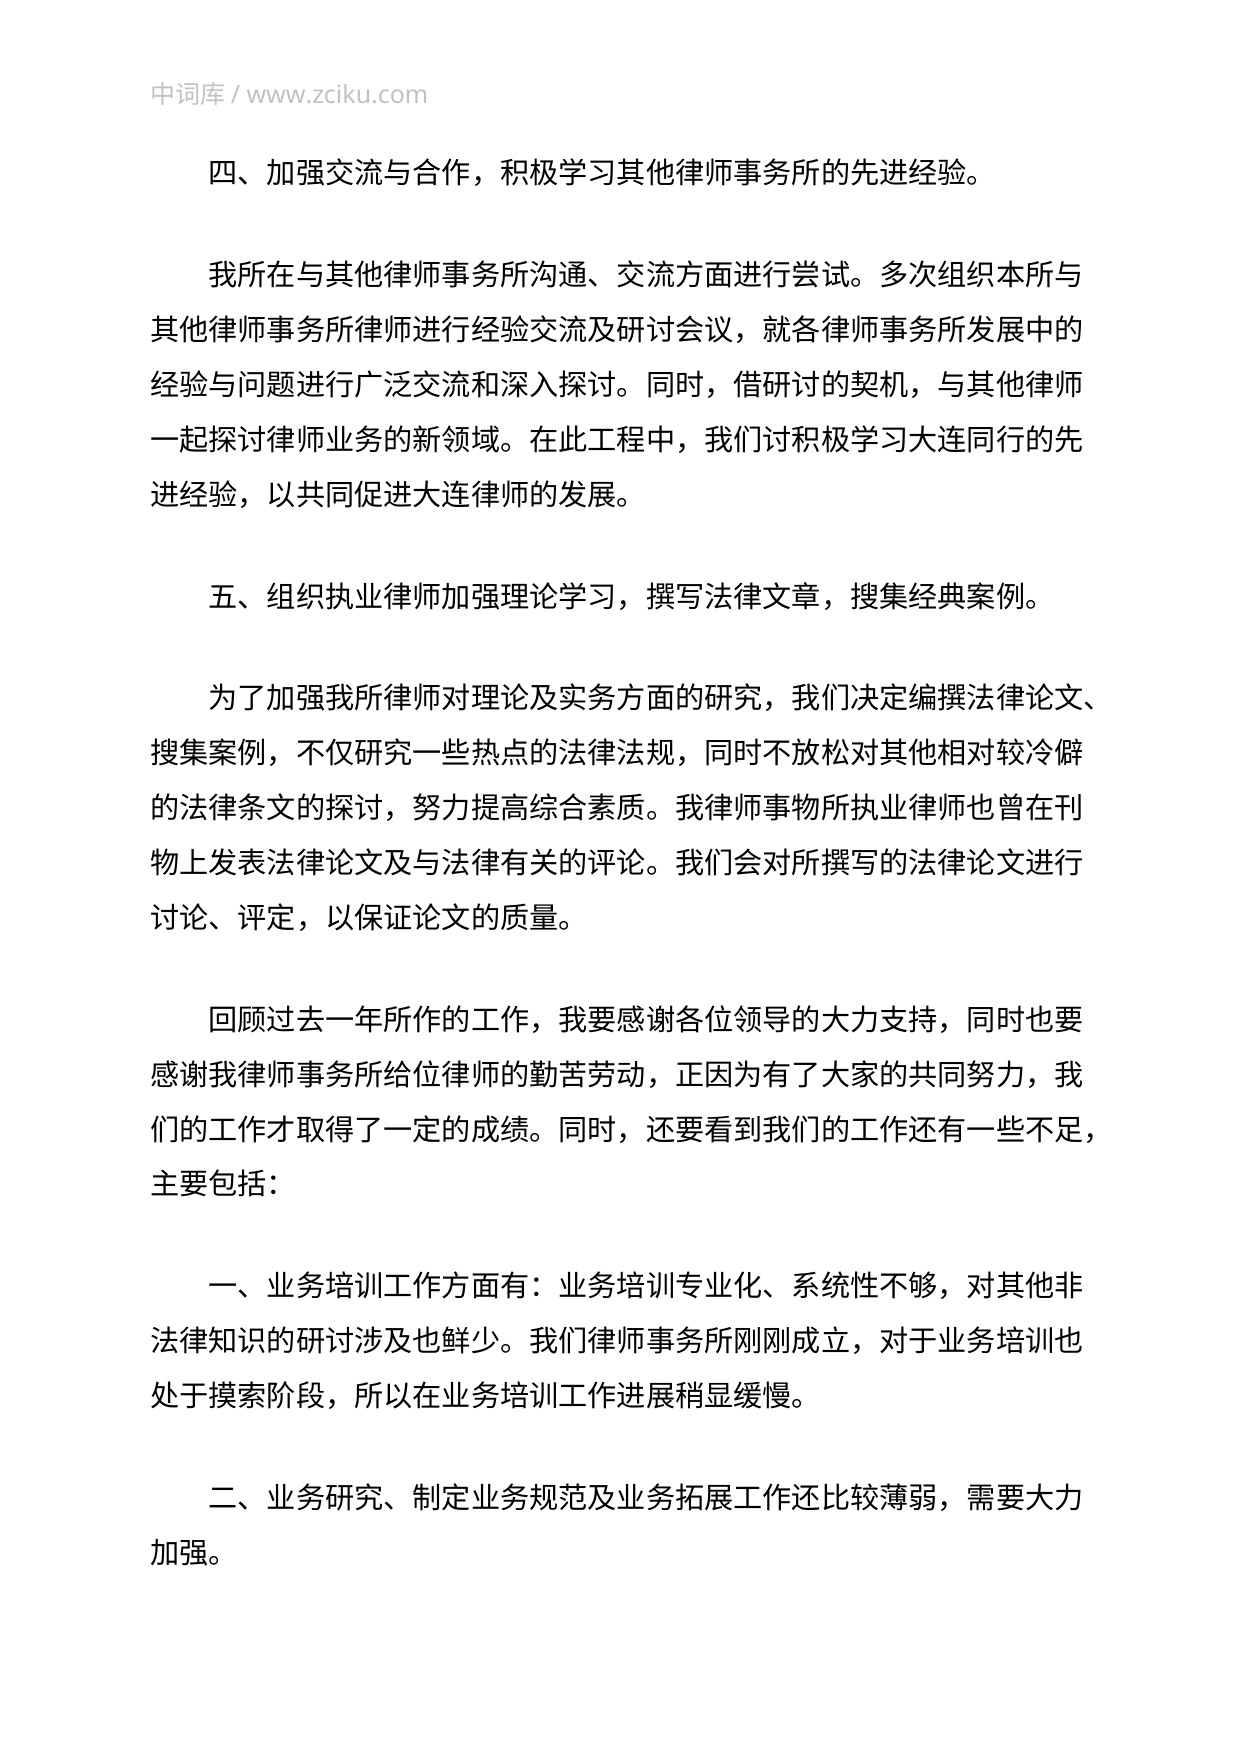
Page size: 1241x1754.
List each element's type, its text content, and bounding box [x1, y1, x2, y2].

text 二、业务研究、制定业务规范及业务拓展工作还比较薄弱，需要大力加强。 [150, 1474, 1090, 1571]
text 五、组织执业律师加强理论学习，撰写法律文章，搜集经典案例。 [150, 573, 1090, 615]
text 为了加强我所律师对理论及实务方面的研究，我们决定编撰法律论文、搜集案例，不仅研究一些热点的法律法规，同时不放松对其他相对较冷僻的法律条文的探讨，努力提高综合素质。我律师事物所执业律师也曾在刊物上发表法律论文及与法律有关的评论。我们会对所撰写的法律论文进行讨论、评定，以保证论文的质量。 [150, 675, 1090, 937]
text 一、业务培训工作方面有：业务培训专业化、系统性不够，对其他非法律知识的研讨涉及也鲜少。我们律师事务所刚刚成立，对于业务培训也处于摸索阶段，所以在业务培训工作进展稍显缓慢。 [150, 1263, 1090, 1415]
text 四、加强交流与合作，积极学习其他律师事务所的先进经验。 [150, 150, 1090, 192]
text 回顾过去一年所作的工作，我要感谢各位领导的大力支持，同时也要感谢我律师事务所给位律师的勤苦劳动，正因为有了大家的共同努力，我们的工作才取得了一定的成绩。同时，还要看到我们的工作还有一些不足，主要包括： [150, 996, 1090, 1203]
text 我所在与其他律师事务所沟通、交流方面进行尝试。多次组织本所与其他律师事务所律师进行经验交流及研讨会议，就各律师事务所发展中的经验与问题进行广泛交流和深入探讨。同时，借研讨的契机，与其他律师一起探讨律师业务的新领域。在此工程中，我们讨积极学习大连同行的先进经验，以共同促进大连律师的发展。 [150, 252, 1090, 514]
